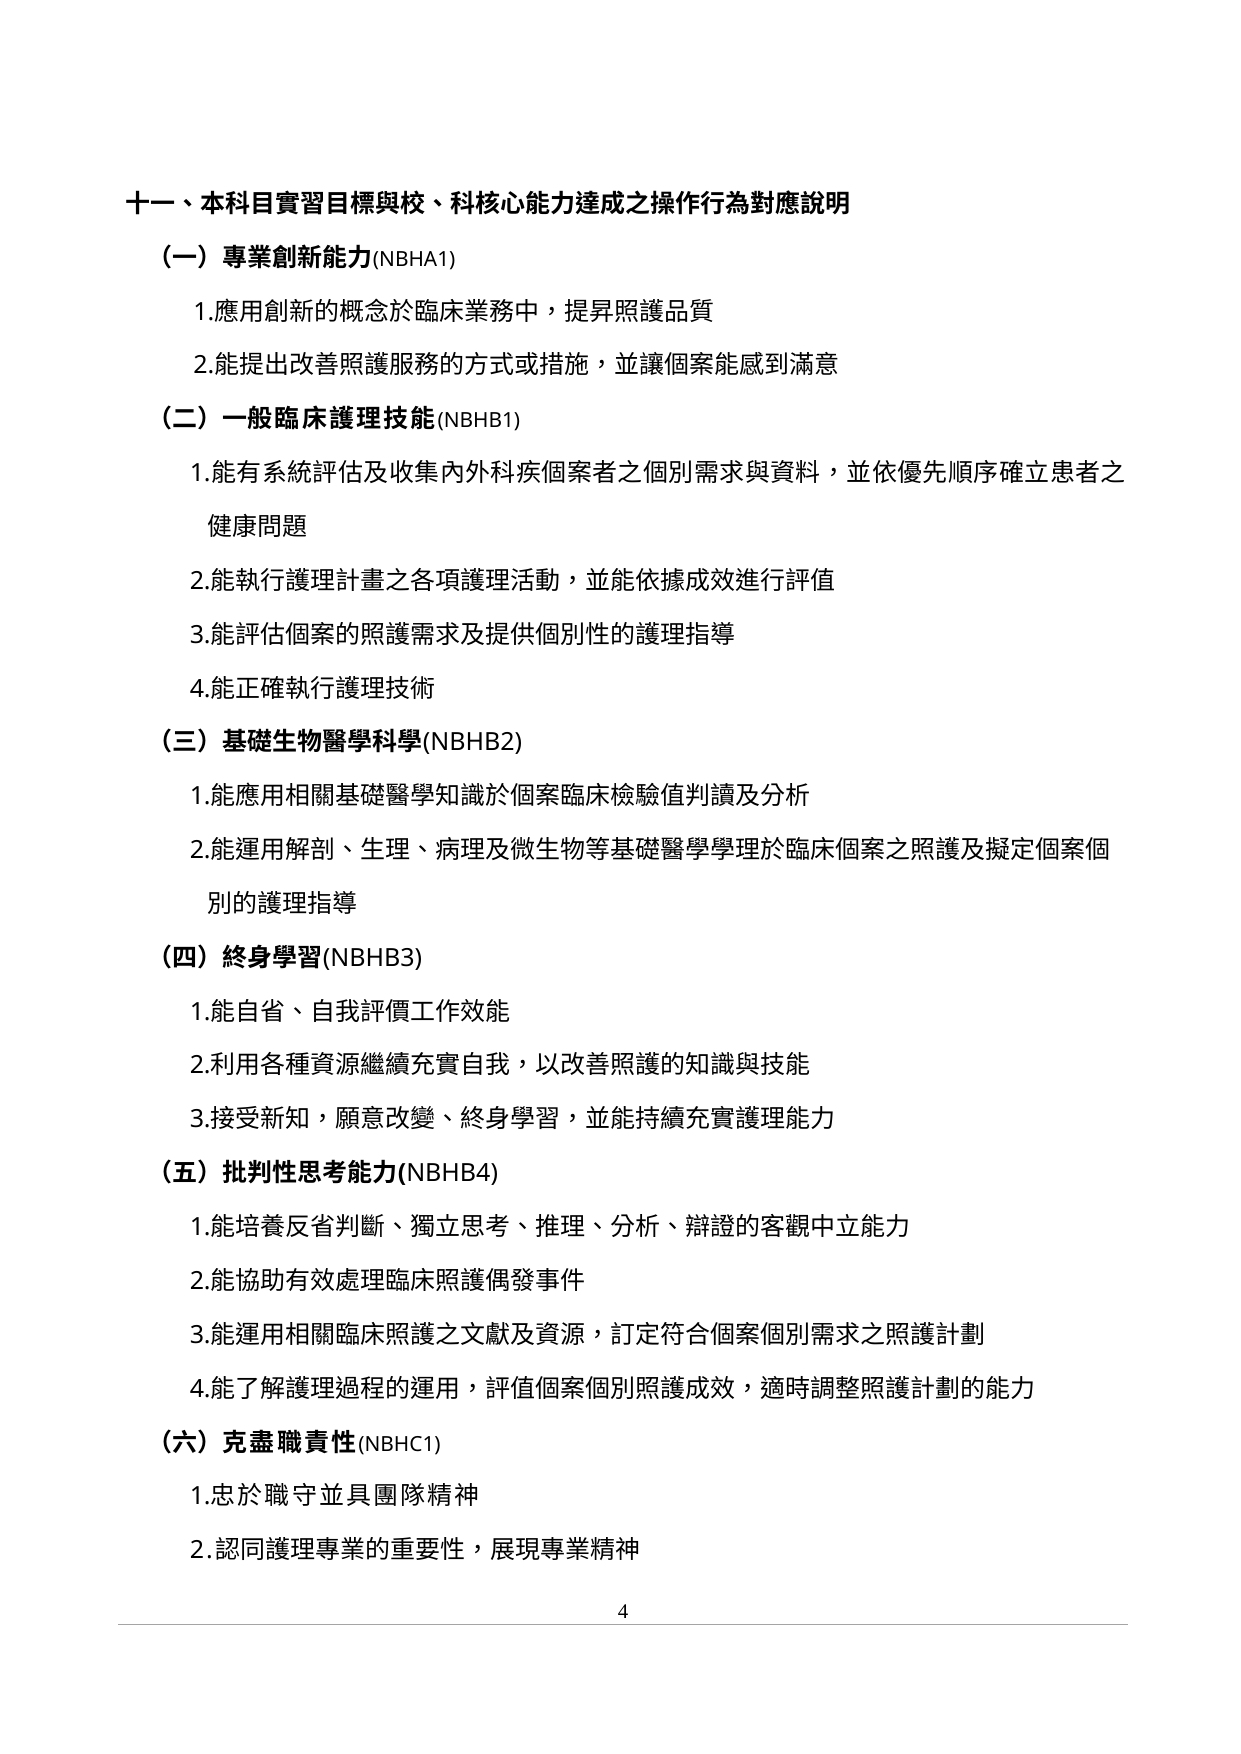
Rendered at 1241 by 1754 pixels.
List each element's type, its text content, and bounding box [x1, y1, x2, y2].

text （一）專業創新能力(NBHA1) [118, 228, 1069, 282]
text 1.應用創新的概念於臨床業務中，提昇照護品質 [189, 282, 1128, 336]
text 1.忠於職守並具團隊精神 [189, 1467, 1128, 1521]
text 2.能執行護理計畫之各項護理活動，並能依據成效進行評值 [189, 552, 1128, 605]
text 1.能應用相關基礎醫學知識於個案臨床檢驗值判讀及分析 [189, 767, 1128, 821]
text 2.能運用解剖、生理、病理及微生物等基礎醫學學理於臨床個案之照護及擬定個案個別的護理指導 [189, 821, 1128, 928]
text 4.能正確執行護理技術 [189, 659, 1128, 713]
text 2.能協助有效處理臨床照護偶發事件 [189, 1252, 1128, 1306]
text 4.能了解護理過程的運用，評值個案個別照護成效，適時調整照護計劃的能力 [189, 1359, 1128, 1413]
text 2.能提出改善照護服務的方式或措施，並讓個案能感到滿意 [189, 336, 1128, 390]
text 1.能自省、自我評價工作效能 [189, 982, 1069, 1036]
text 1.能培養反省判斷、獨立思考、推理、分析、辯證的客觀中立能力 [189, 1198, 1128, 1252]
text 3.能運用相關臨床照護之文獻及資源，訂定符合個案個別需求之照護計劃 [189, 1306, 1128, 1359]
text （四）終身學習(NBHB3) [118, 928, 1069, 982]
text 2.利用各種資源繼續充實自我，以改善照護的知識與技能 [189, 1036, 1128, 1090]
text 3.接受新知，願意改變、終身學習，並能持續充實護理能力 [189, 1090, 1128, 1144]
text （五）批判性思考能力(NBHB4) [118, 1144, 1069, 1198]
text （六）克盡職責性(NBHC1) [118, 1413, 1069, 1467]
text （二）一般臨床護理技能(NBHB1) [118, 390, 1069, 444]
text 3.能評估個案的照護需求及提供個別性的護理指導 [189, 605, 1128, 659]
text 2.認同護理專業的重要性，展現專業精神 [189, 1521, 1128, 1575]
text 1.能有系統評估及收集內外科疾個案者之個別需求與資料，並依優先順序確立患者之健康問題 [189, 444, 1128, 552]
text 十一、本科目實習目標與校、科核心能力達成之操作行為對應說明 [118, 174, 1128, 228]
text （三）基礎生物醫學科學(NBHB2) [118, 713, 1069, 767]
